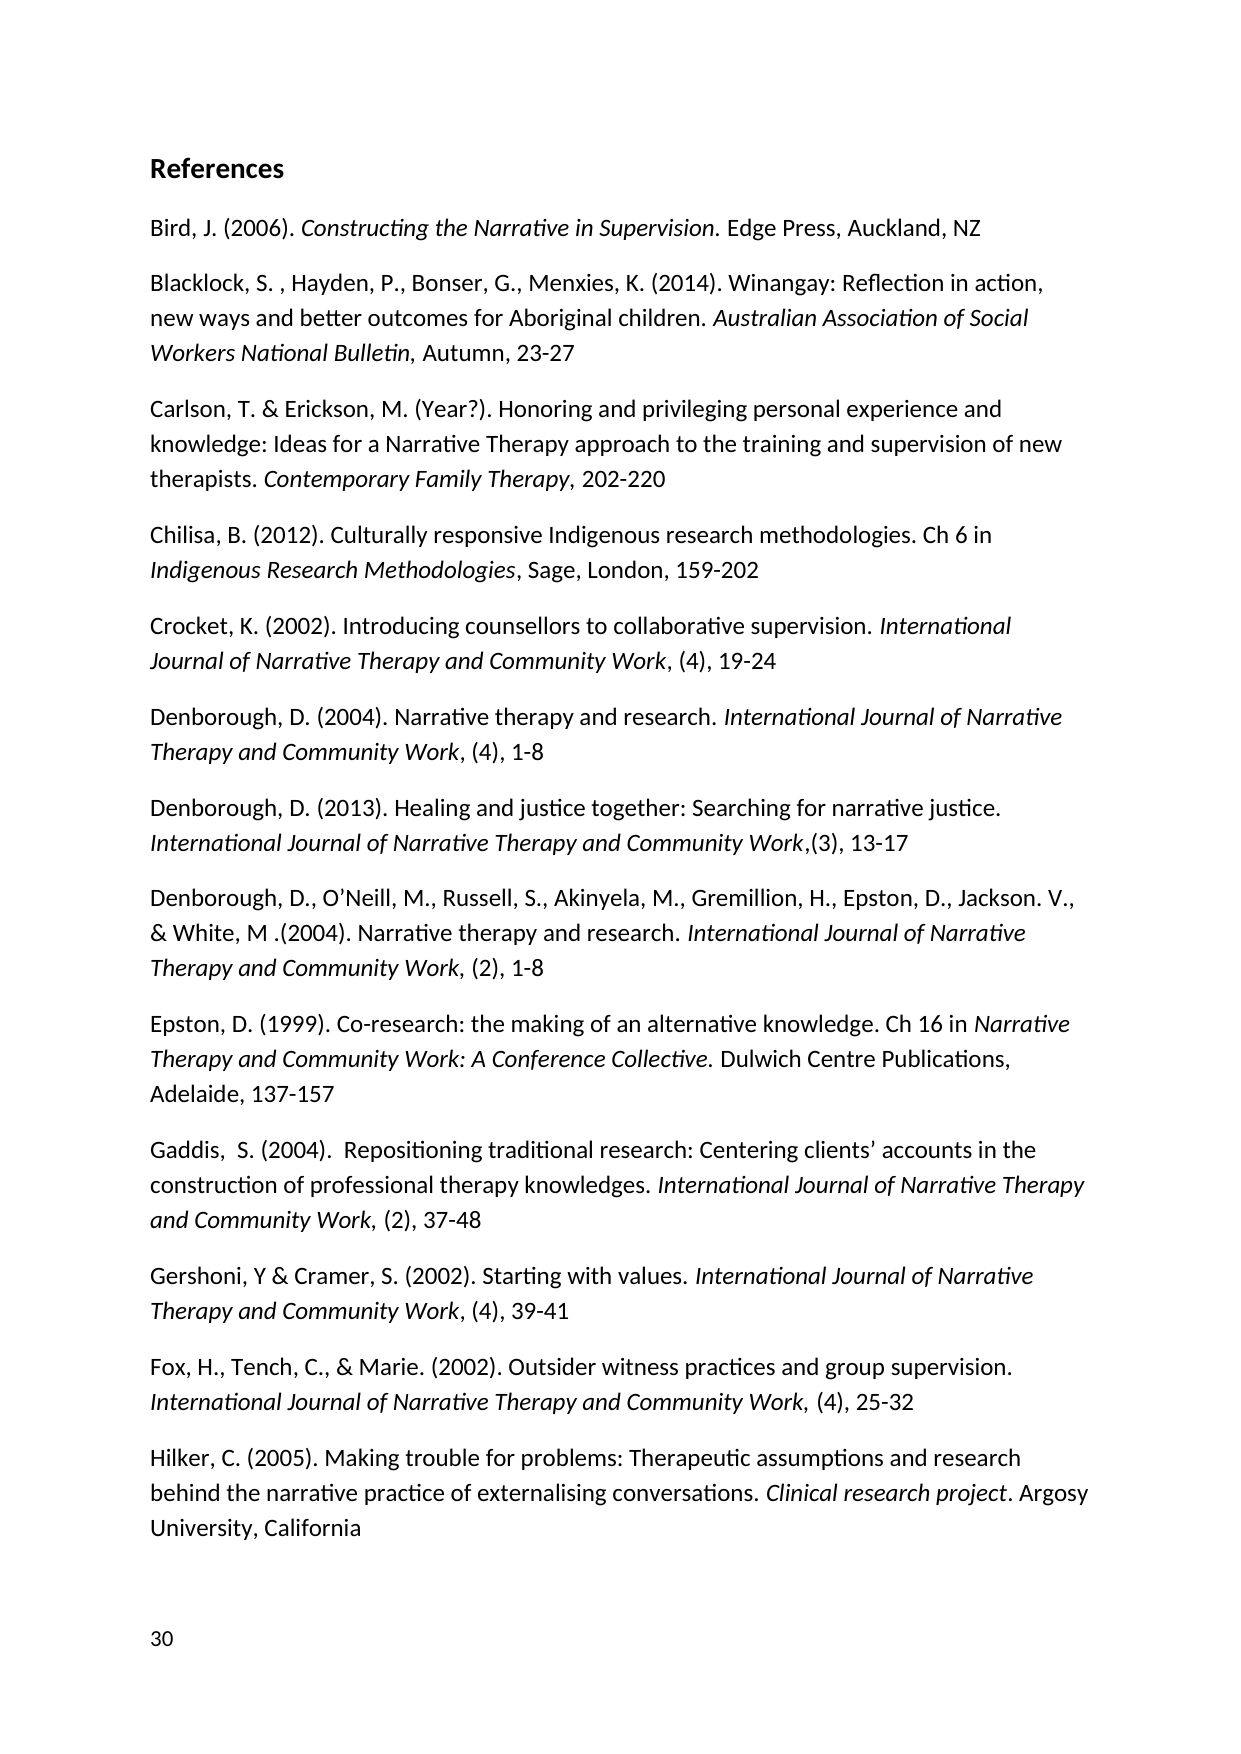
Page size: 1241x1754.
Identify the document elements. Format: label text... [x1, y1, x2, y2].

text Denborough, D. (2004). Narrative therapy and research. International Journal of Narrative Therapy and Community Work, (4), 1-8 [150, 701, 1090, 766]
text Bird, J. (2006). Constructing the Narrative in Supervision. Edge Press, Auckland, NZ [150, 212, 1090, 242]
text Gershoni, Y & Cramer, S. (2002). Starting with values. International Journal of Narrative Therapy and Community Work, (4), 39-41 [150, 1260, 1090, 1326]
text Gaddis, S. (2004). Repositioning traditional research: Centering clients’ accounts in the construction of professional therapy knowledges. International Journal of Narrative Therapy and Community Work, (2), 37-48 [150, 1134, 1090, 1235]
text Denborough, D., O’Neill, M., Russell, S., Akinyela, M., Gremillion, H., Epston, D., Jackson. V., & White, M .(2004). Narrative therapy and research. International Journal of Narrative Therapy and Community Work, (2), 1-8 [150, 883, 1090, 983]
text Crocket, K. (2002). Introducing counsellors to collaborative supervision. International Journal of Narrative Therapy and Community Work, (4), 19-24 [150, 610, 1090, 676]
text Fox, H., Tench, C., & Marie. (2002). Outsider witness practices and group supervision. International Journal of Narrative Therapy and Community Work, (4), 25-32 [150, 1351, 1090, 1416]
text Hilker, C. (2005). Making trouble for problems: Therapeutic assumptions and research behind the narrative practice of externalising conversations. Clinical research project. Argosy University, California [150, 1442, 1090, 1542]
text Carlson, T. & Erickson, M. (Year?). Honoring and privileging personal experience and knowledge: Ideas for a Narrative Therapy approach to the training and supervision of new therapists. Contemporary Family Therapy, 202-220 [150, 393, 1090, 494]
text Denborough, D. (2013). Healing and justice together: Searching for narrative justice. International Journal of Narrative Therapy and Community Work,(3), 13-17 [150, 792, 1090, 857]
text Epston, D. (1999). Co-research: the making of an alternative knowledge. Ch 16 in Narrative Therapy and Community Work: A Conference Collective. Dulwich Centre Publications, Adelaide, 137-157 [150, 1008, 1090, 1109]
text Blacklock, S. , Hayden, P., Bonser, G., Menxies, K. (2014). Winangay: Reflection in action, new ways and better outcomes for Aboriginal children. Australian Association of Social Workers National Bulletin, Autumn, 23-27 [150, 268, 1090, 368]
text Chilisa, B. (2012). Culturally responsive Indigenous research methodologies. Ch 6 in Indigenous Research Methodologies, Sage, London, 159-202 [150, 519, 1090, 585]
text References [150, 150, 1090, 186]
